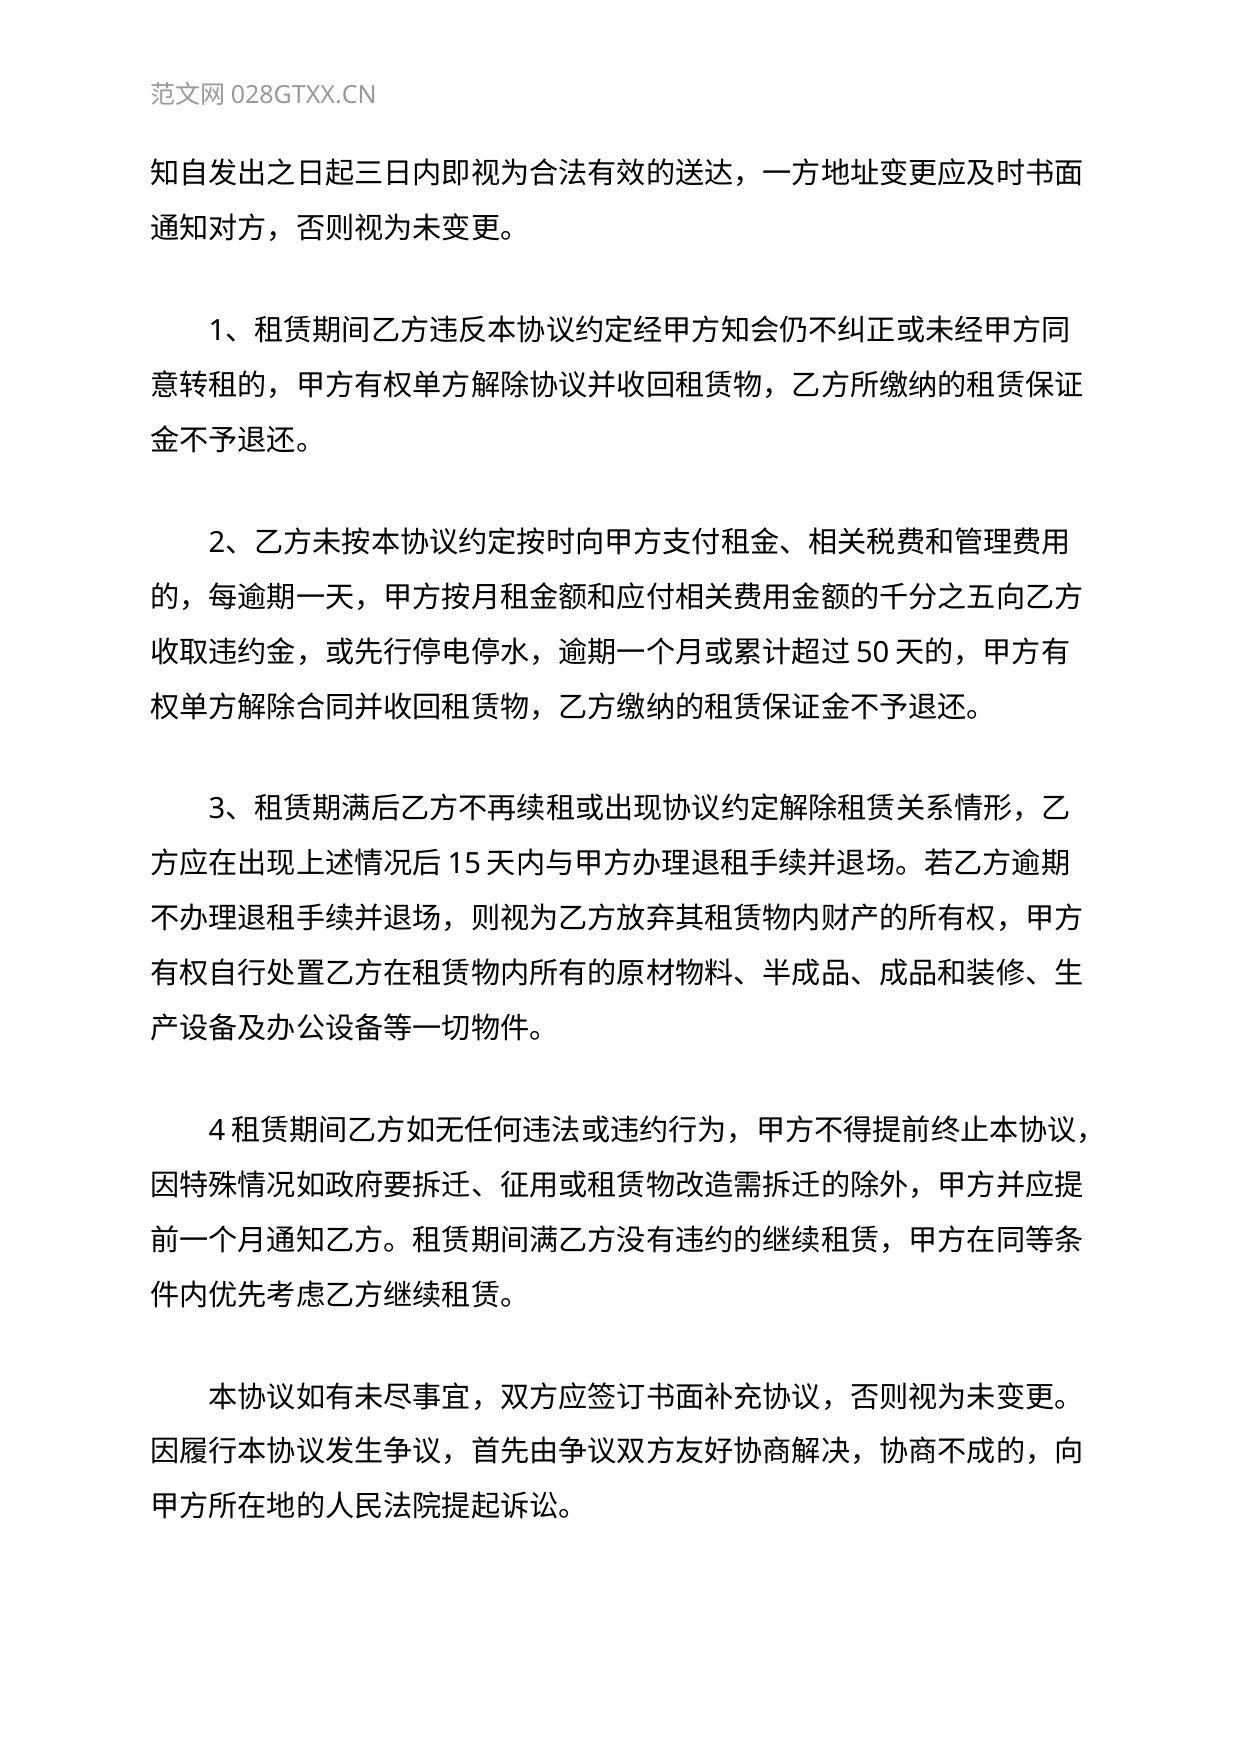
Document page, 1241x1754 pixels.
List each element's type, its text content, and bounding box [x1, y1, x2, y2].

text 1、租赁期间乙方违反本协议约定经甲方知会仍不纠正或未经甲方同意转租的，甲方有权单方解除协议并收回租赁物，乙方所缴纳的租赁保证金不予退还。 [150, 307, 1090, 459]
text 3、租赁期满后乙方不再续租或出现协议约定解除租赁关系情形，乙方应在出现上述情况后15天内与甲方办理退租手续并退场。若乙方逾期不办理退租手续并退场，则视为乙方放弃其租赁物内财产的所有权，甲方有权自行处置乙方在租赁物内所有的原材物料、半成品、成品和装修、生产设备及办公设备等一切物件。 [150, 785, 1090, 1047]
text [150, 150, 1090, 247]
text 本协议如有未尽事宜，双方应签订书面补充协议，否则视为未变更。因履行本协议发生争议，首先由争议双方友好协商解决，协商不成的，向甲方所在地的人民法院提起诉讼。 [150, 1373, 1090, 1525]
text 2、乙方未按本协议约定按时向甲方支付租金、相关税费和管理费用的，每逾期一天，甲方按月租金额和应付相关费用金额的千分之五向乙方收取违约金，或先行停电停水，逾期一个月或累计超过50天的，甲方有权单方解除合同并收回租赁物，乙方缴纳的租赁保证金不予退还。 [150, 518, 1090, 726]
text 4租赁期间乙方如无任何违法或违约行为，甲方不得提前终止本协议，因特殊情况如政府要拆迁、征用或租赁物改造需拆迁的除外，甲方并应提前一个月通知乙方。租赁期间满乙方没有违约的继续租赁，甲方在同等条件内优先考虑乙方继续租赁。 [150, 1107, 1090, 1314]
